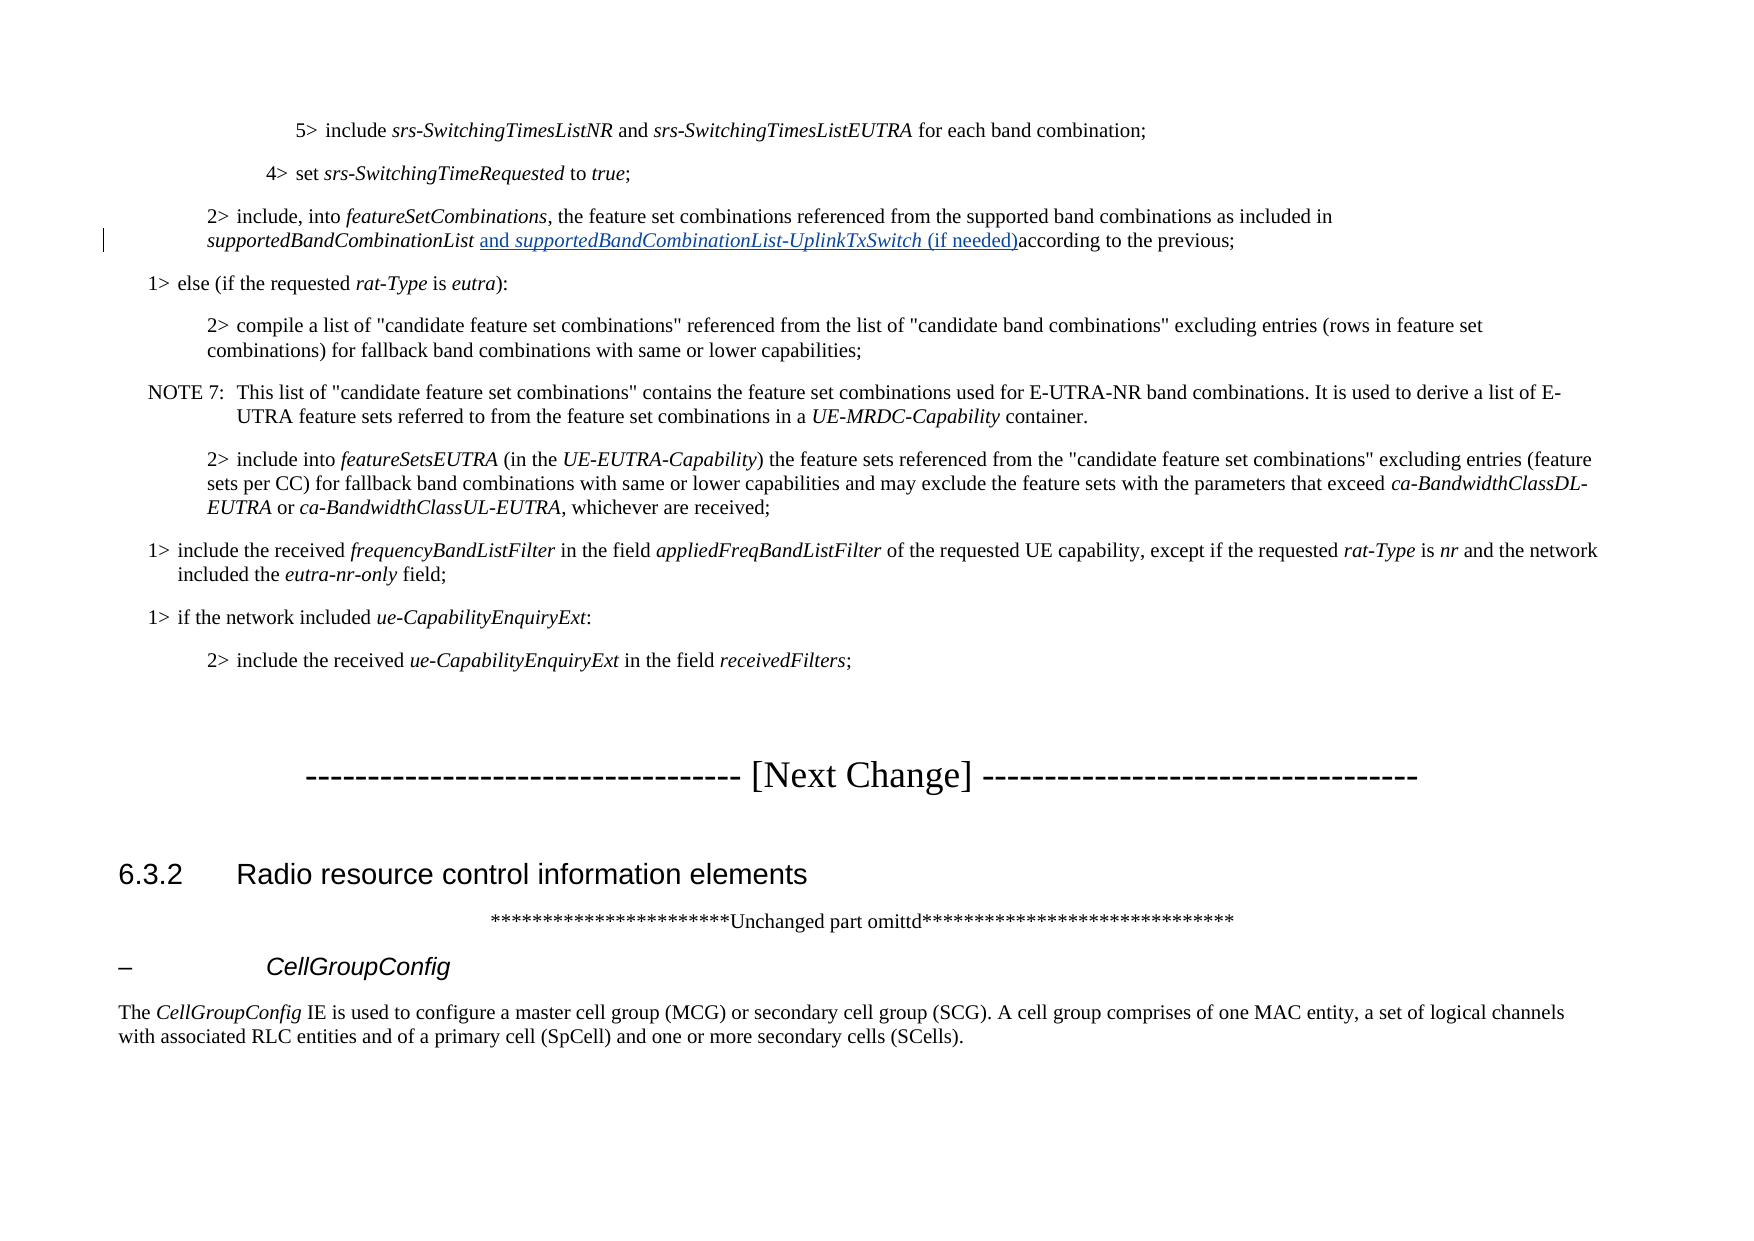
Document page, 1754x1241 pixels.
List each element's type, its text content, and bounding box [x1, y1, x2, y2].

text 1> else (if the requested rat-Type is eutra): [148, 271, 1606, 295]
text – CellGroupConfig [118, 952, 1606, 981]
text 1> include the received frequencyBandListFilter in the field appliedFreqBandListFilter of the requested UE capability, except if the requested rat-Type is nr and the network included the eutra-nr-only field; [148, 538, 1606, 586]
text 2> include into featureSetsEUTRA (in the UE-EUTRA-Capability) the feature sets referenced from the "candidate feature set combinations" excluding entries (feature sets per CC) for fallback band combinations with same or lower capabilities and may exclude the feature sets with the parameters that exceed ca-BandwidthClassDL-EUTRA or ca-BandwidthClassUL-EUTRA, whichever are received; [207, 447, 1606, 519]
text 2> include, into featureSetCombinations, the feature set combinations referenced from the supported band combinations as included in supportedBandCombinationList according to the previous; [207, 204, 1606, 252]
text The CellGroupConfig IE is used to configure a master cell group (MCG) or secondary cell group (SCG). A cell group comprises of one MAC entity, a set of logical channels with associated RLC entities and of a primary cell (SpCell) and one or more secondary cells (SCells). [118, 1000, 1606, 1048]
text ***********************Unchanged part omittd****************************** [118, 909, 1606, 933]
text 5> include srs-SwitchingTimesListNR and srs-SwitchingTimesListEUTRA for each band combination; [295, 118, 1606, 142]
text 2> compile a list of "candidate feature set combinations" referenced from the list of "candidate band combinations" excluding entries (rows in feature set combinations) for fallback band combinations with same or lower capabilities; [207, 313, 1606, 362]
text ----------------------------------- [Next Change] ----------------------------------- [118, 752, 1606, 796]
subtitle 6.3.2 Radio resource control information elements [118, 857, 1606, 891]
text 4> set srs-SwitchingTimeRequested to true; [266, 161, 1606, 185]
text 1> if the network included ue-CapabilityEnquiryExt: [148, 605, 1606, 629]
text NOTE 7: This list of "candidate feature set combinations" contains the feature set combinations used for E-UTRA-NR band combinations. It is used to derive a list of E-UTRA feature sets referred to from the feature set combinations in a UE-MRDC-Capability container. [148, 380, 1606, 428]
text 2> include the received ue-CapabilityEnquiryExt in the field receivedFilters; [207, 648, 1606, 672]
